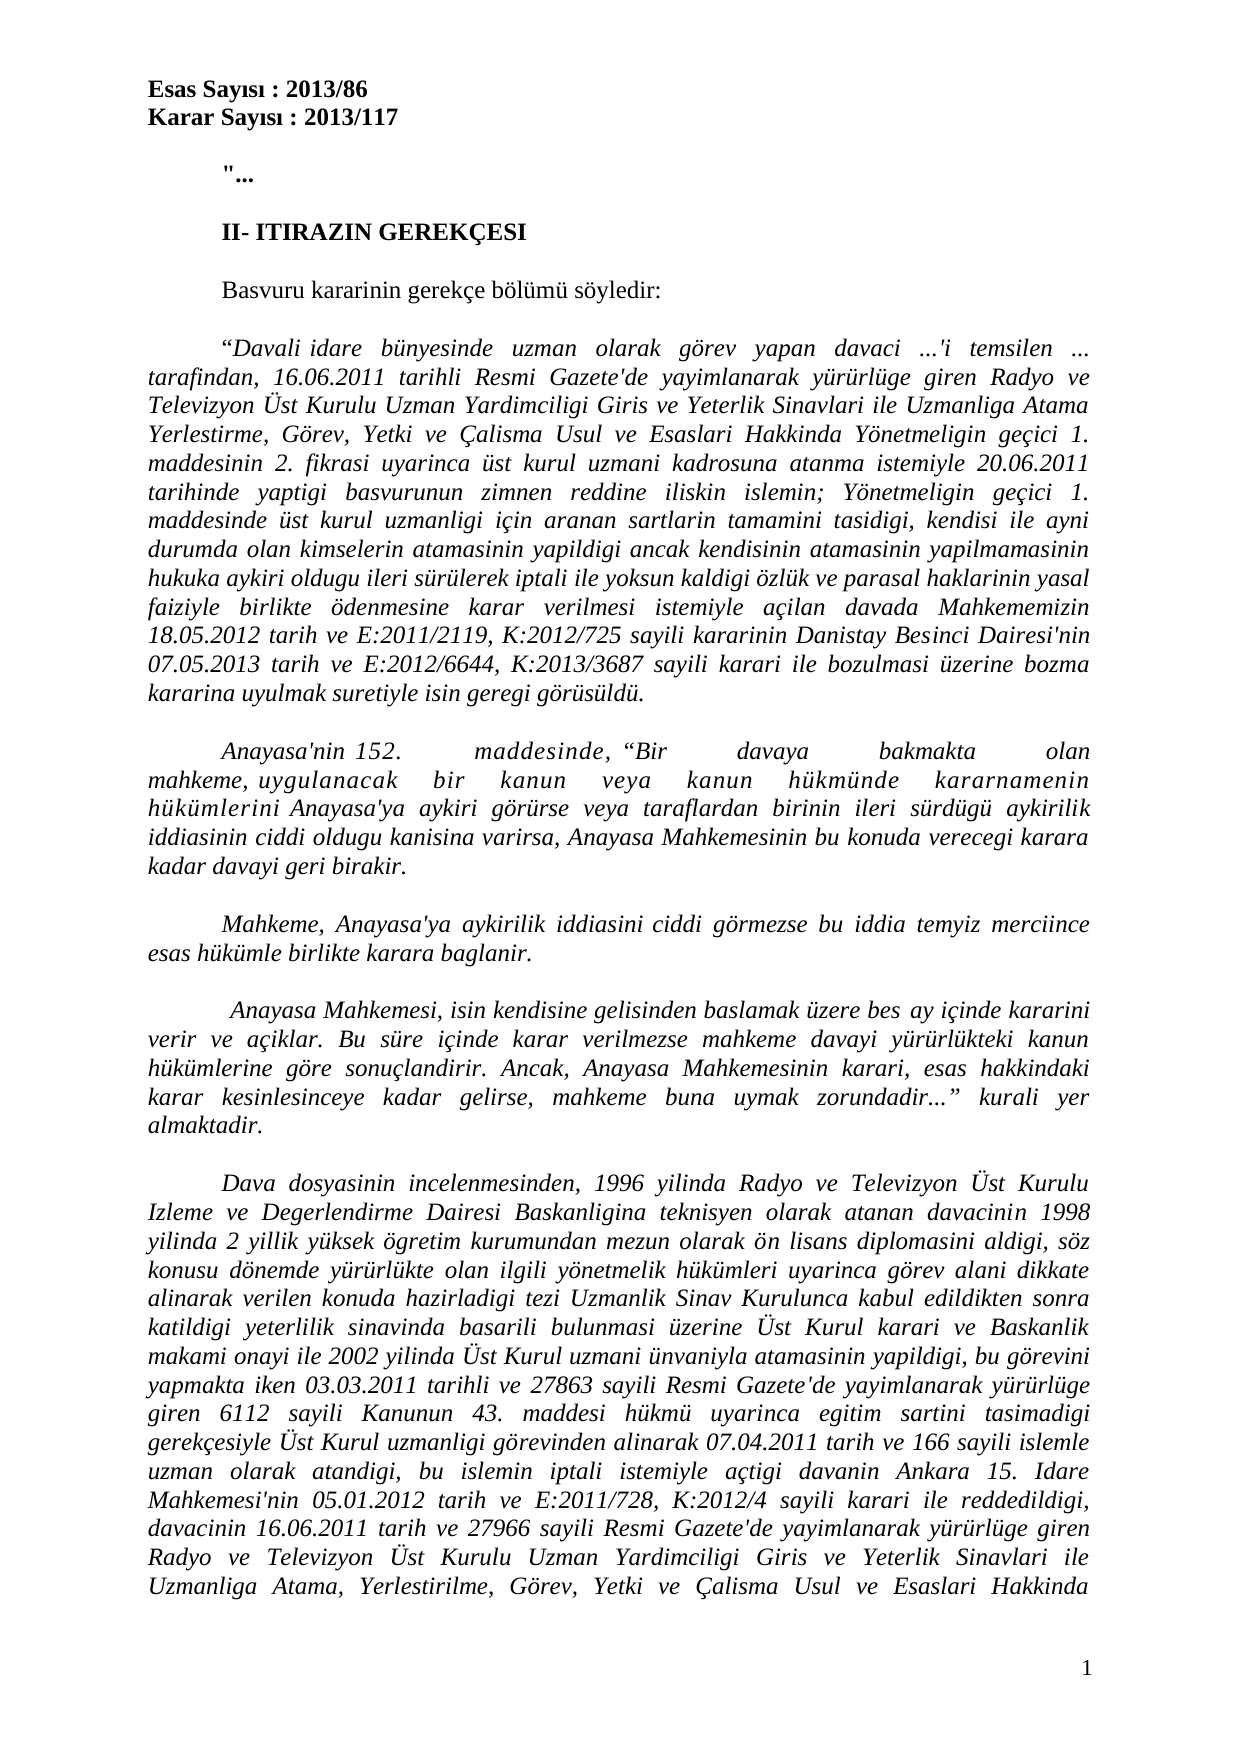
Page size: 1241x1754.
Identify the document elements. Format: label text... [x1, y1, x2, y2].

text "... [148, 159, 1093, 188]
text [148, 1168, 1093, 1600]
text Anayasa'nin 152. maddesinde, “Bir davaya bakmakta olan mahkeme, uygulanacak bir kanun veya kanun hükmünde kararnamenin hükümlerini Anayasa'ya aykiri görürse veya taraflardan birinin ileri sürdügü aykirilik iddiasinin ciddi oldugu kanisina varirsa, Anayasa Mahkemesinin bu konuda verecegi karara kadar davayi geri birakir. [148, 736, 1093, 880]
text Basvuru kararinin gerekçe bölümü söyledir: [148, 275, 1093, 304]
text Anayasa Mahkemesi, isin kendisine gelisinden baslamak üzere bes ay içinde kararini verir ve açiklar. Bu süre içinde karar verilmezse mahkeme davayi yürürlükteki kanun hükümlerine göre sonuçlandirir. Ancak, Anayasa Mahkemesinin karari, esas hakkindaki karar kesinlesinceye kadar gelirse, mahkeme buna uymak zorundadir...” kurali yer almaktadir. [148, 996, 1093, 1139]
text Mahkeme, Anayasa'ya aykirilik iddiasini ciddi görmezse bu iddia temyiz merciince esas hükümle birlikte karara baglanir. [148, 909, 1093, 966]
text II- ITIRAZIN GEREKÇESI [148, 217, 1093, 246]
text “Davali idare bünyesinde uzman olarak görev yapan davaci ...'i temsilen ... tarafindan, 16.06.2011 tarihli Resmi Gazete'de yayimlanarak yürürlüge giren Radyo ve Televizyon Üst Kurulu Uzman Yardimciligi Giris ve Yeterlik Sinavlari ile Uzmanliga Atama Yerlestirme, Görev, Yetki ve Çalisma Usul ve Esaslari Hakkinda Yönetmeligin geçici 1. maddesinin 2. fikrasi uyarinca üst kurul uzmani kadrosuna atanma istemiyle 20.06.2011 tarihinde yaptigi basvurunun zimnen reddine iliskin islemin; Yönetmeligin geçici 1. maddesinde üst kurul uzmanligi için aranan sartlarin tamamini tasidigi, kendisi ile ayni durumda olan kimselerin atamasinin yapildigi ancak kendisinin atamasinin yapilmamasinin hukuka aykiri oldugu ileri sürülerek iptali ile yoksun kaldigi özlük ve parasal haklarinin yasal faiziyle birlikte ödenmesine karar verilmesi istemiyle açilan davada Mahkememizin 18.05.2012 tarih ve E:2011/2119, K:2012/725 sayili kararinin Danistay Besinci Dairesi'nin 07.05.2013 tarih ve E:2012/6644, K:2013/3687 sayili karari ile bozulmasi üzerine bozma kararina uyulmak suretiyle isin geregi görüsüldü. [148, 333, 1093, 707]
